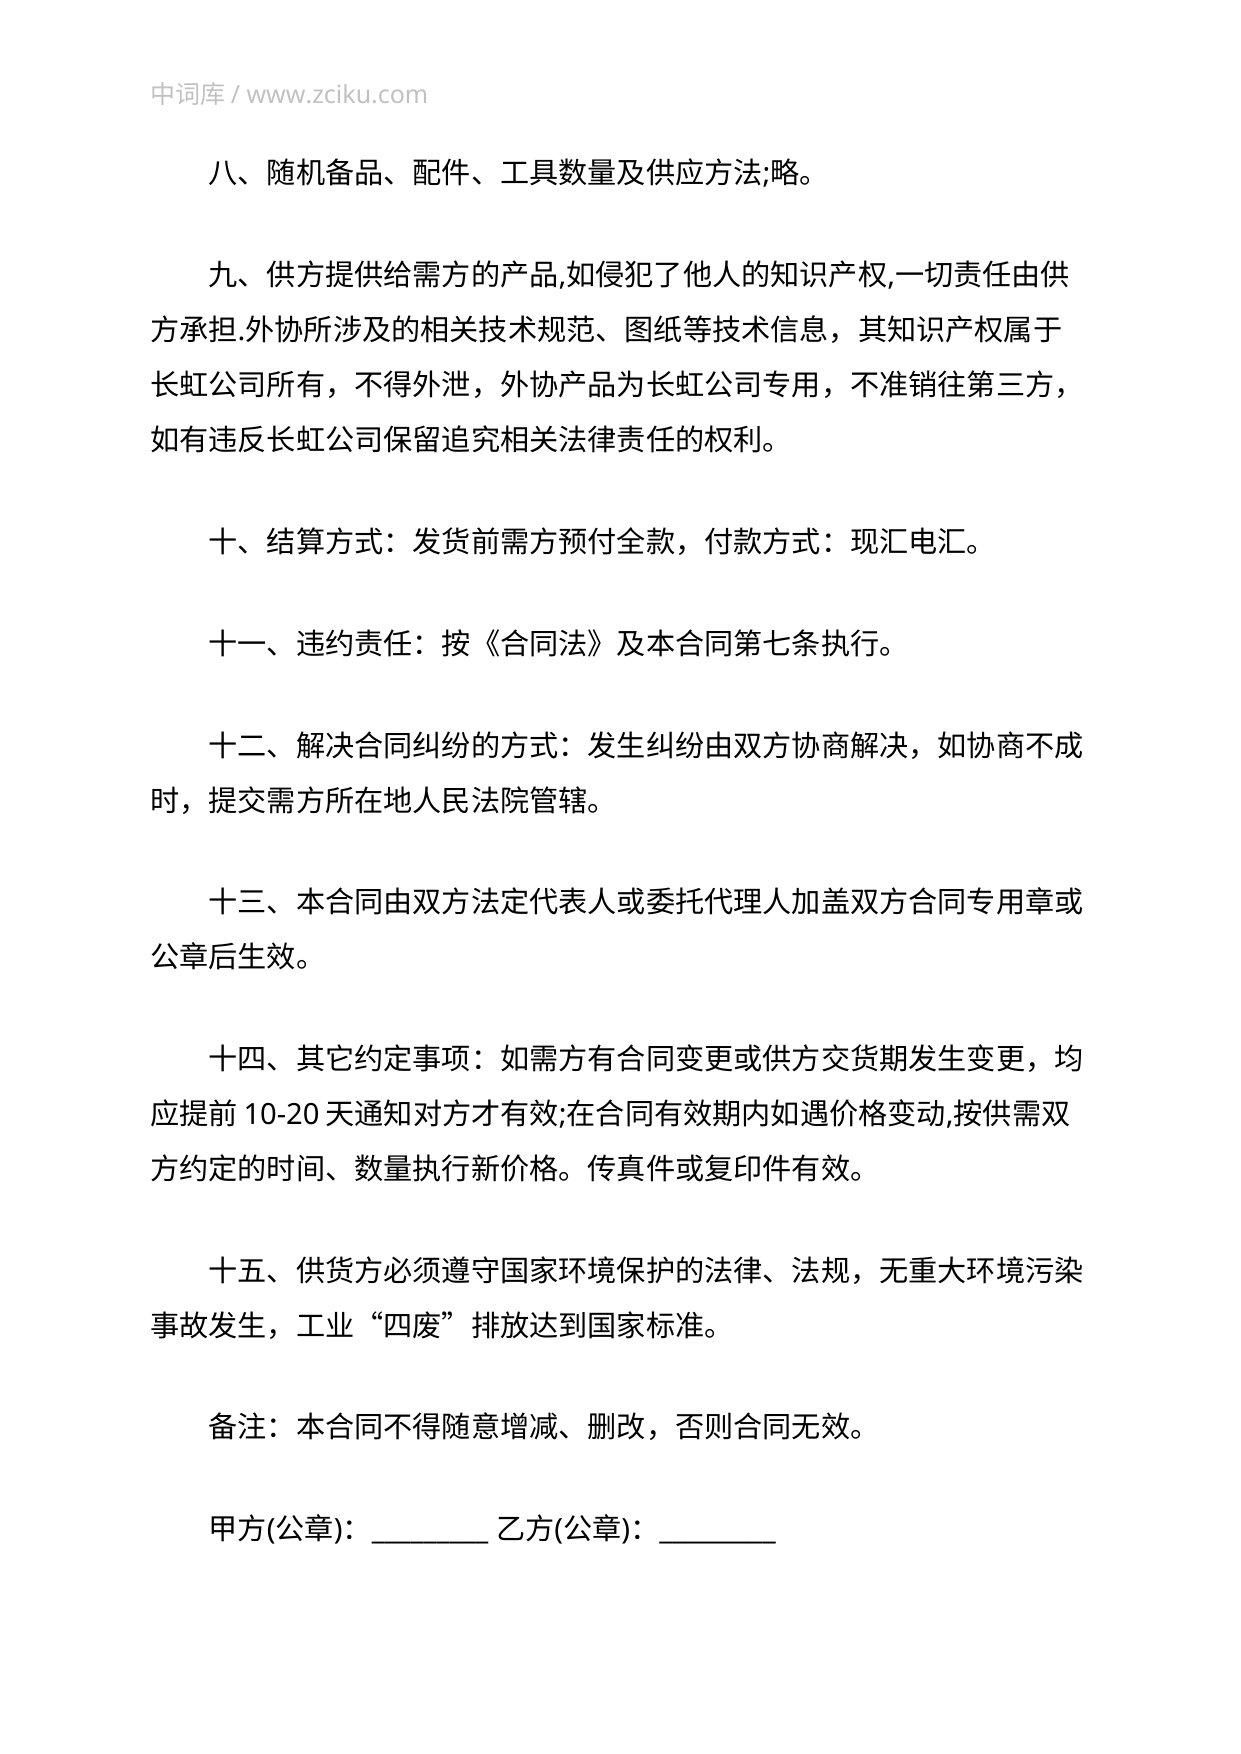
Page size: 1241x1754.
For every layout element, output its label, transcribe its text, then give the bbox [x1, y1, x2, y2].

text 甲方(公章)：_________ 乙方(公章)：_________ [150, 1506, 1090, 1548]
text 十五、供货方必须遵守国家环境保护的法律、法规，无重大环境污染事故发生，工业“四废”排放达到国家标准。 [150, 1247, 1090, 1344]
text 十二、解决合同纠纷的方式：发生纠纷由双方协商解决，如协商不成时，提交需方所在地人民法院管辖。 [150, 722, 1090, 819]
text 十三、本合同由双方法定代表人或委托代理人加盖双方合同专用章或公章后生效。 [150, 879, 1090, 976]
text 备注：本合同不得随意增减、删改，否则合同无效。 [150, 1404, 1090, 1446]
text 十一、违约责任：按《合同法》及本合同第七条执行。 [150, 620, 1090, 663]
text 十四、其它约定事项：如需方有合同变更或供方交货期发生变更，均应提前10-20天通知对方才有效;在合同有效期内如遇价格变动,按供需双方约定的时间、数量执行新价格。传真件或复印件有效。 [150, 1036, 1090, 1188]
text 九、供方提供给需方的产品,如侵犯了他人的知识产权,一切责任由供方承担.外协所涉及的相关技术规范、图纸等技术信息，其知识产权属于长虹公司所有，不得外泄，外协产品为长虹公司专用，不准销往第三方，如有违反长虹公司保留追究相关法律责任的权利。 [150, 252, 1090, 459]
text 八、随机备品、配件、工具数量及供应方法;略。 [150, 150, 1090, 192]
text 十、结算方式：发货前需方预付全款，付款方式：现汇电汇。 [150, 519, 1090, 561]
